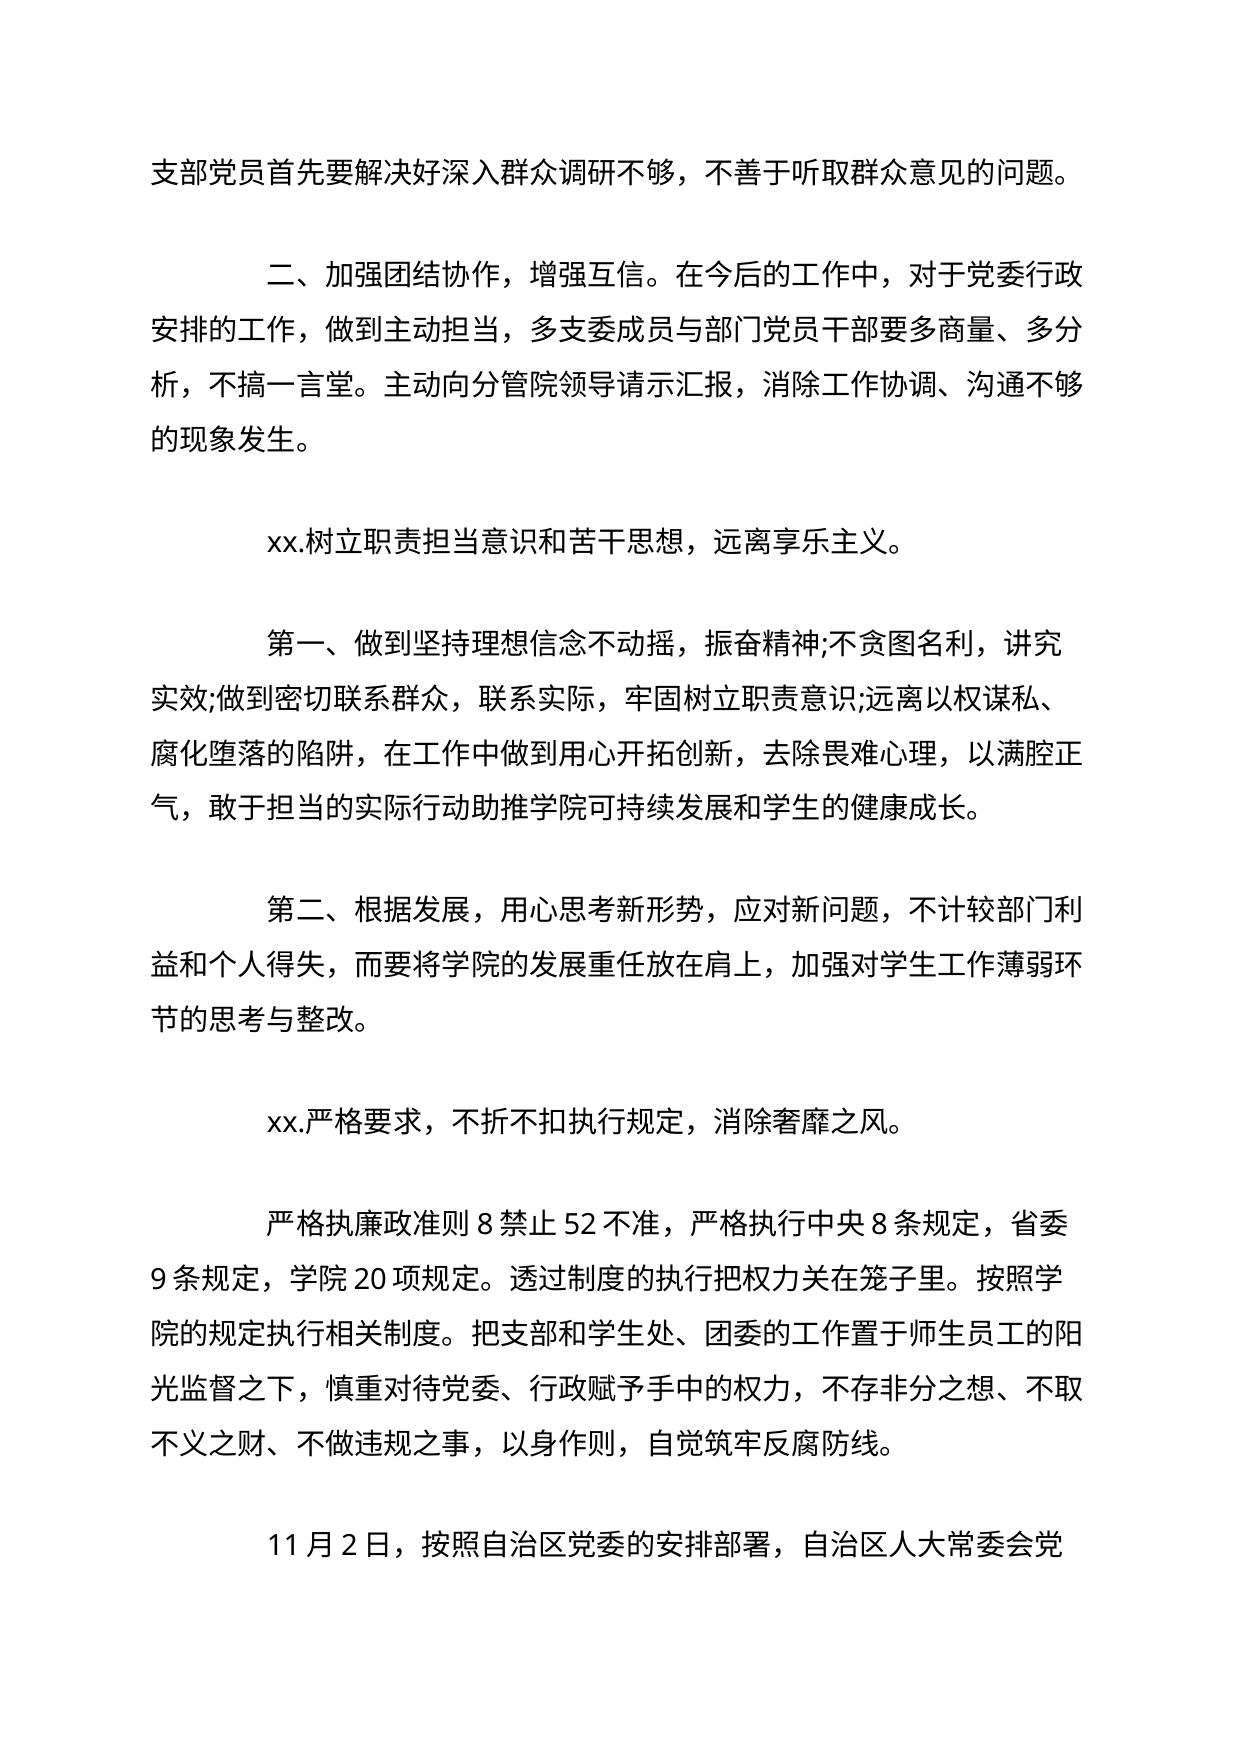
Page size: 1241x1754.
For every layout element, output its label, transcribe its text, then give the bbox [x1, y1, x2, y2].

text 第二、根据发展，用心思考新形势，应对新问题，不计较部门利益和个人得失，而要将学院的发展重任放在肩上，加强对学生工作薄弱环节的思考与整改。 [150, 887, 1090, 1039]
text 二、加强团结协作，增强互信。在今后的工作中，对于党委行政安排的工作，做到主动担当，多支委成员与部门党员干部要多商量、多分析，不搞一言堂。主动向分管院领导请示汇报，消除工作协调、沟通不够的现象发生。 [150, 252, 1090, 459]
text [150, 1522, 1090, 1564]
text 第一、做到坚持理想信念不动摇，振奋精神;不贪图名利，讲究实效;做到密切联系群众，联系实际，牢固树立职责意识;远离以权谋私、腐化堕落的陷阱，在工作中做到用心开拓创新，去除畏难心理，以满腔正气，敢于担当的实际行动助推学院可持续发展和学生的健康成长。 [150, 620, 1090, 827]
text xx.树立职责担当意识和苦干思想，远离享乐主义。 [150, 518, 1090, 561]
text xx.严格要求，不折不扣执行规定，消除奢靡之风。 [150, 1098, 1090, 1141]
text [150, 150, 1090, 192]
text 严格执廉政准则8禁止52不准，严格执行中央8条规定，省委9条规定，学院20项规定。透过制度的执行把权力关在笼子里。按照学院的规定执行相关制度。把支部和学生处、团委的工作置于师生员工的阳光监督之下，慎重对待党委、行政赋予手中的权力，不存非分之想、不取不义之财、不做违规之事，以身作则，自觉筑牢反腐防线。 [150, 1200, 1090, 1462]
